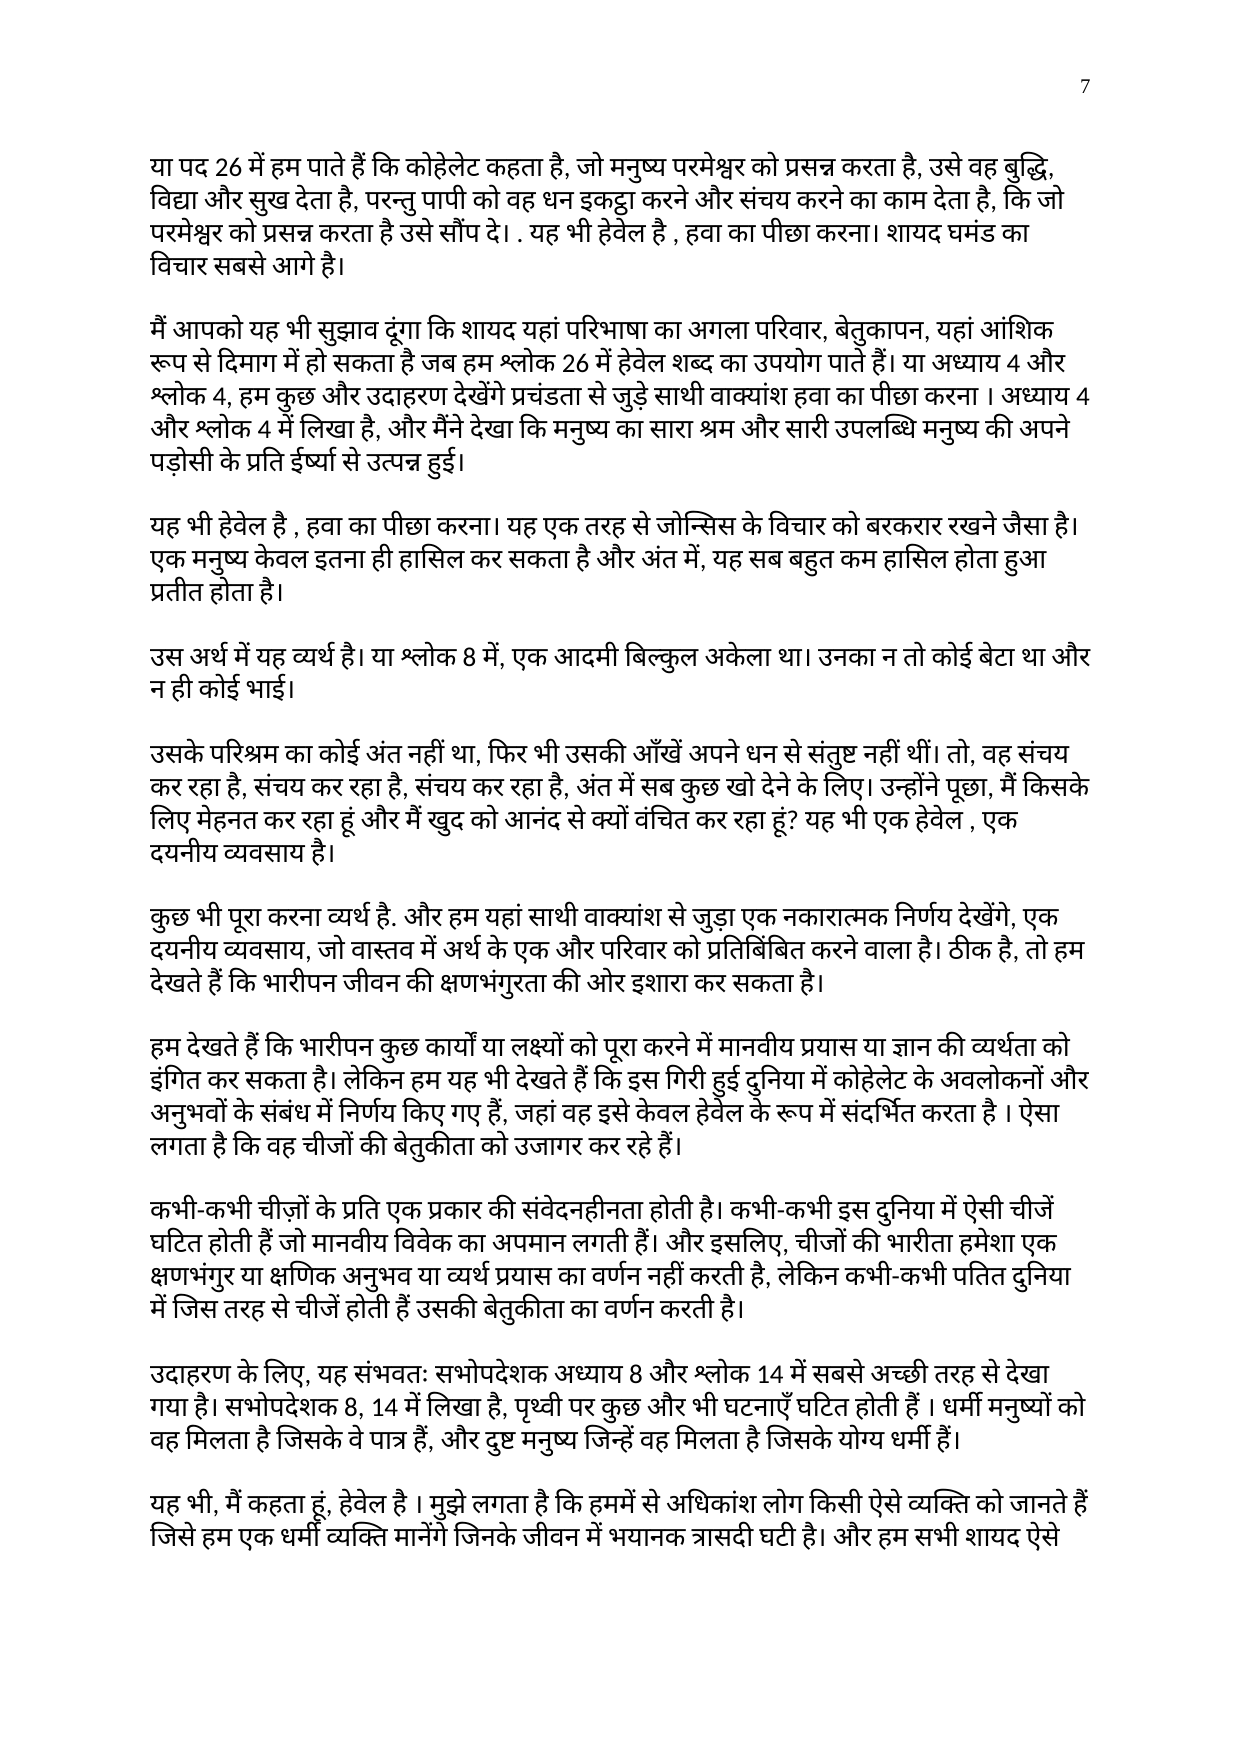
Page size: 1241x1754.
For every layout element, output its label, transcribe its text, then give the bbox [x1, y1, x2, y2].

text हम देखते हैं कि भारीपन कुछ कार्यों या लक्ष्यों को पूरा करने में मानवीय प्रयास या ज्ञान की व्यर्थता को इंगित कर सकता है। लेकिन हम यह भी देखते हैं कि इस गिरी हुई दुनिया में कोहेलेट के अवलोकनों और अनुभवों के संबंध में निर्णय किए गए हैं, जहां वह इसे केवल हेवेल के रूप में संदर्भित करता है । ऐसा लगता है कि वह चीजों की बेतुकीता को उजागर कर रहे हैं। [150, 1030, 1090, 1162]
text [150, 1487, 1090, 1553]
text उस अर्थ में यह व्यर्थ है। या श्लोक 8 में, एक आदमी बिल्कुल अकेला था। उनका न तो कोई बेटा था और न ही कोई भाई। [150, 640, 1090, 706]
text कभी-कभी चीज़ों के प्रति एक प्रकार की संवेदनहीनता होती है। कभी-कभी इस दुनिया में ऐसी चीजें घटित होती हैं जो मानवीय विवेक का अपमान लगती हैं। और इसलिए, चीजों की भारीता हमेशा एक क्षणभंगुर या क्षणिक अनुभव या व्यर्थ प्रयास का वर्णन नहीं करती है, लेकिन कभी-कभी पतित दुनिया में जिस तरह से चीजें होती हैं उसकी बेतुकीता का वर्णन करती है। [150, 1193, 1090, 1326]
text उदाहरण के लिए, यह संभवतः सभोपदेशक अध्याय 8 और श्लोक 14 में सबसे अच्छी तरह से देखा गया है। सभोपदेशक 8, 14 में लिखा है, पृथ्वी पर कुछ और भी घटनाएँ घटित होती हैं । धर्मी मनुष्यों को वह मिलता है जिसके वे पात्र हैं, और दुष्ट मनुष्य जिन्हें वह मिलता है जिसके योग्य धर्मी हैं। [150, 1357, 1090, 1456]
text या पद 26 में हम पाते हैं कि कोहेलेट कहता है, जो मनुष्य परमेश्वर को प्रसन्न करता है, उसे वह बुद्धि, विद्या और सुख देता है, परन्तु पापी को वह धन इकट्ठा करने और संचय करने का काम देता है, कि जो परमेश्वर को प्रसन्न करता है उसे सौंप दे। . यह भी हेवेल है , हवा का पीछा करना। शायद घमंड का विचार सबसे आगे है। [150, 150, 1090, 282]
text मैं आपको यह भी सुझाव दूंगा कि शायद यहां परिभाषा का अगला परिवार, बेतुकापन, यहां आंशिक रूप से दिमाग में हो सकता है जब हम श्लोक 26 में हेवेल शब्द का उपयोग पाते हैं। या अध्याय 4 और श्लोक 4, हम कुछ और उदाहरण देखेंगे प्रचंडता से जुड़े साथी वाक्यांश हवा का पीछा करना । अध्याय 4 और श्लोक 4 में लिखा है, और मैंने देखा कि मनुष्य का सारा श्रम और सारी उपलब्धि मनुष्य की अपने पड़ोसी के प्रति ईर्ष्या से उत्पन्न हुई। [150, 313, 1090, 478]
text कुछ भी पूरा करना व्यर्थ है. और हम यहां साथी वाक्यांश से जुड़ा एक नकारात्मक निर्णय देखेंगे, एक दयनीय व्यवसाय, जो वास्तव में अर्थ के एक और परिवार को प्रतिबिंबित करने वाला है। ठीक है, तो हम देखते हैं कि भारीपन जीवन की क्षणभंगुरता की ओर इशारा कर सकता है। [150, 900, 1090, 999]
text उसके परिश्रम का कोई अंत नहीं था, फिर भी उसकी आँखें अपने धन से संतुष्ट नहीं थीं। तो, वह संचय कर रहा है, संचय कर रहा है, संचय कर रहा है, अंत में सब कुछ खो देने के लिए। उन्होंने पूछा, मैं किसके लिए मेहनत कर रहा हूं और मैं खुद को आनंद से क्यों वंचित कर रहा हूं? यह भी एक हेवेल , एक दयनीय व्यवसाय है। [150, 737, 1090, 869]
text यह भी हेवेल है , हवा का पीछा करना। यह एक तरह से जोन्सिस के विचार को बरकरार रखने जैसा है। एक मनुष्य केवल इतना ही हासिल कर सकता है और अंत में, यह सब बहुत कम हासिल होता हुआ प्रतीत होता है। [150, 509, 1090, 608]
